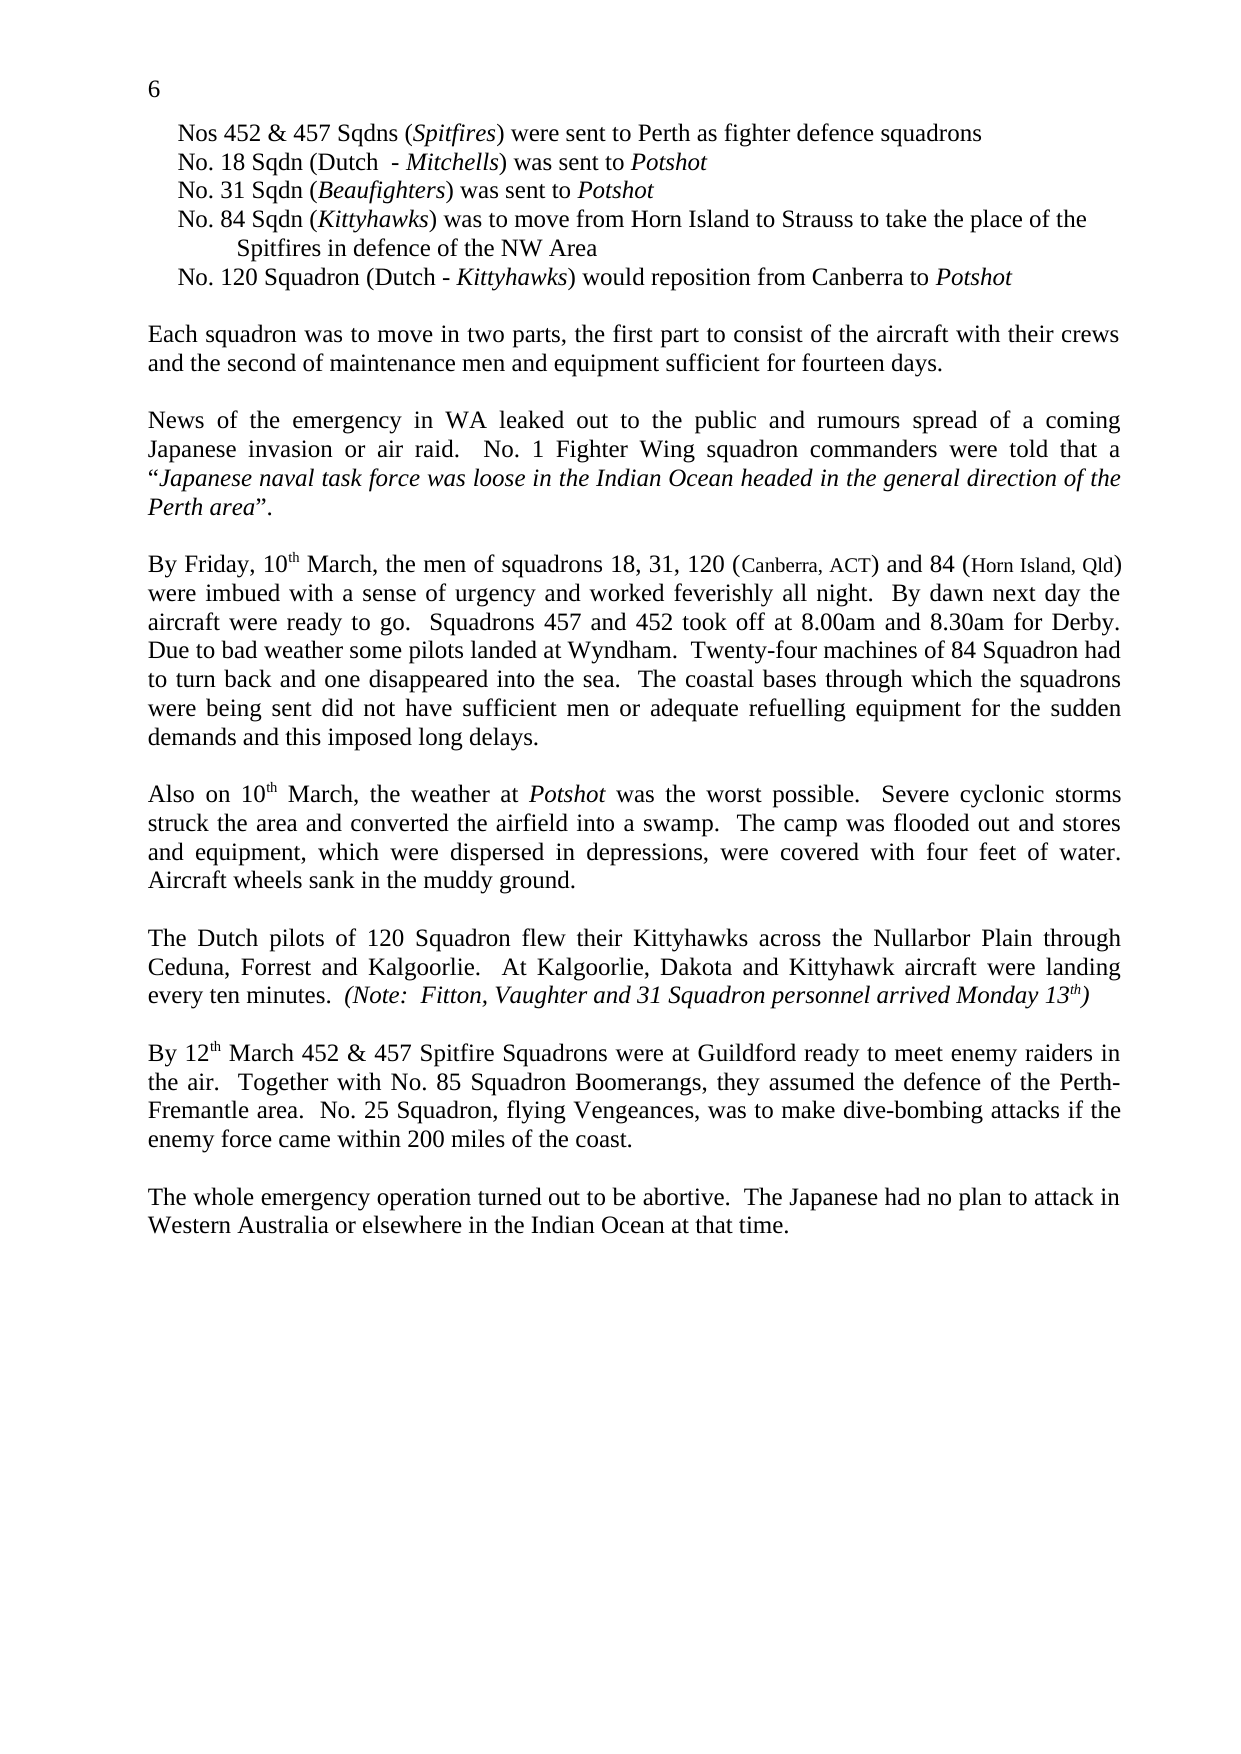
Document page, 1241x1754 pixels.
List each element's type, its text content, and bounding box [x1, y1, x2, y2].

text Nos 452 & 457 Sqdns (Spitfires) were sent to Perth as fighter defence squadrons [177, 118, 1092, 147]
text No. 31 Sqdn (Beaufighters) was sent to Potshot [177, 176, 1092, 204]
text News of the emergency in WA leaked out to the public and rumours spread of a coming Japanese invasion or air raid. No. 1 Fighter Wing squadron commanders were told that a “Japanese naval task force was loose in the Indian Ocean headed in the general direction of the Perth area”. [148, 406, 1122, 521]
text No. 84 Sqdn (Kittyhawks) was to move from Horn Island to Strauss to take the place of the Spitfires in defence of the NW Area [177, 204, 1092, 262]
text By Friday, 10th March, the men of squadrons 18, 31, 120 (Canberra, ACT) and 84 (Horn Island, Qld) were imbued with a sense of urgency and worked feverishly all night. By dawn next day the aircraft were ready to go. Squadrons 457 and 452 took off at 8.00am and 8.30am for Derby. Due to bad weather some pilots landed at Wyndham. Twenty-four machines of 84 Squadron had to turn back and one disappeared into the sea. The coastal bases through which the squadrons were being sent did not have sufficient men or adequate refuelling equipment for the sudden demands and this imposed long delays. [148, 549, 1122, 751]
text The whole emergency operation turned out to be abortive. The Japanese had no plan to attack in Western Australia or elsewhere in the Indian Ocean at that time. [148, 1182, 1122, 1239]
text By 12th March 452 & 457 Spitfire Squadrons were at Guildford ready to meet enemy raiders in the air. Together with No. 85 Squadron Boomerangs, they assumed the defence of the Perth-Fremantle area. No. 25 Squadron, flying Vengeances, was to make dive-bombing attacks if the enemy force came within 200 miles of the coast. [148, 1038, 1122, 1153]
text No. 120 Squadron (Dutch - Kittyhawks) would reposition from Canberra to Potshot [177, 262, 1092, 291]
text The Dutch pilots of 120 Squadron flew their Kittyhawks across the Nullarbor Plain through Ceduna, Forrest and Kalgoorlie. At Kalgoorlie, Dakota and Kittyhawk aircraft were landing every ten minutes. (Note: Fitton, Vaughter and 31 Squadron personnel arrived Monday 13th) [148, 923, 1122, 1009]
text No. 18 Sqdn (Dutch - Mitchells) was sent to Potshot [177, 147, 1092, 176]
text Each squadron was to move in two parts, the first part to consist of the aircraft with their crews and the second of maintenance men and equipment sufficient for fourteen days. [148, 319, 1122, 377]
text Also on 10th March, the weather at Potshot was the worst possible. Severe cyclonic storms struck the area and converted the airfield into a swamp. The camp was flooded out and stores and equipment, which were dispersed in depressions, were covered with four feet of water. Aircraft wheels sank in the muddy ground. [148, 779, 1122, 894]
